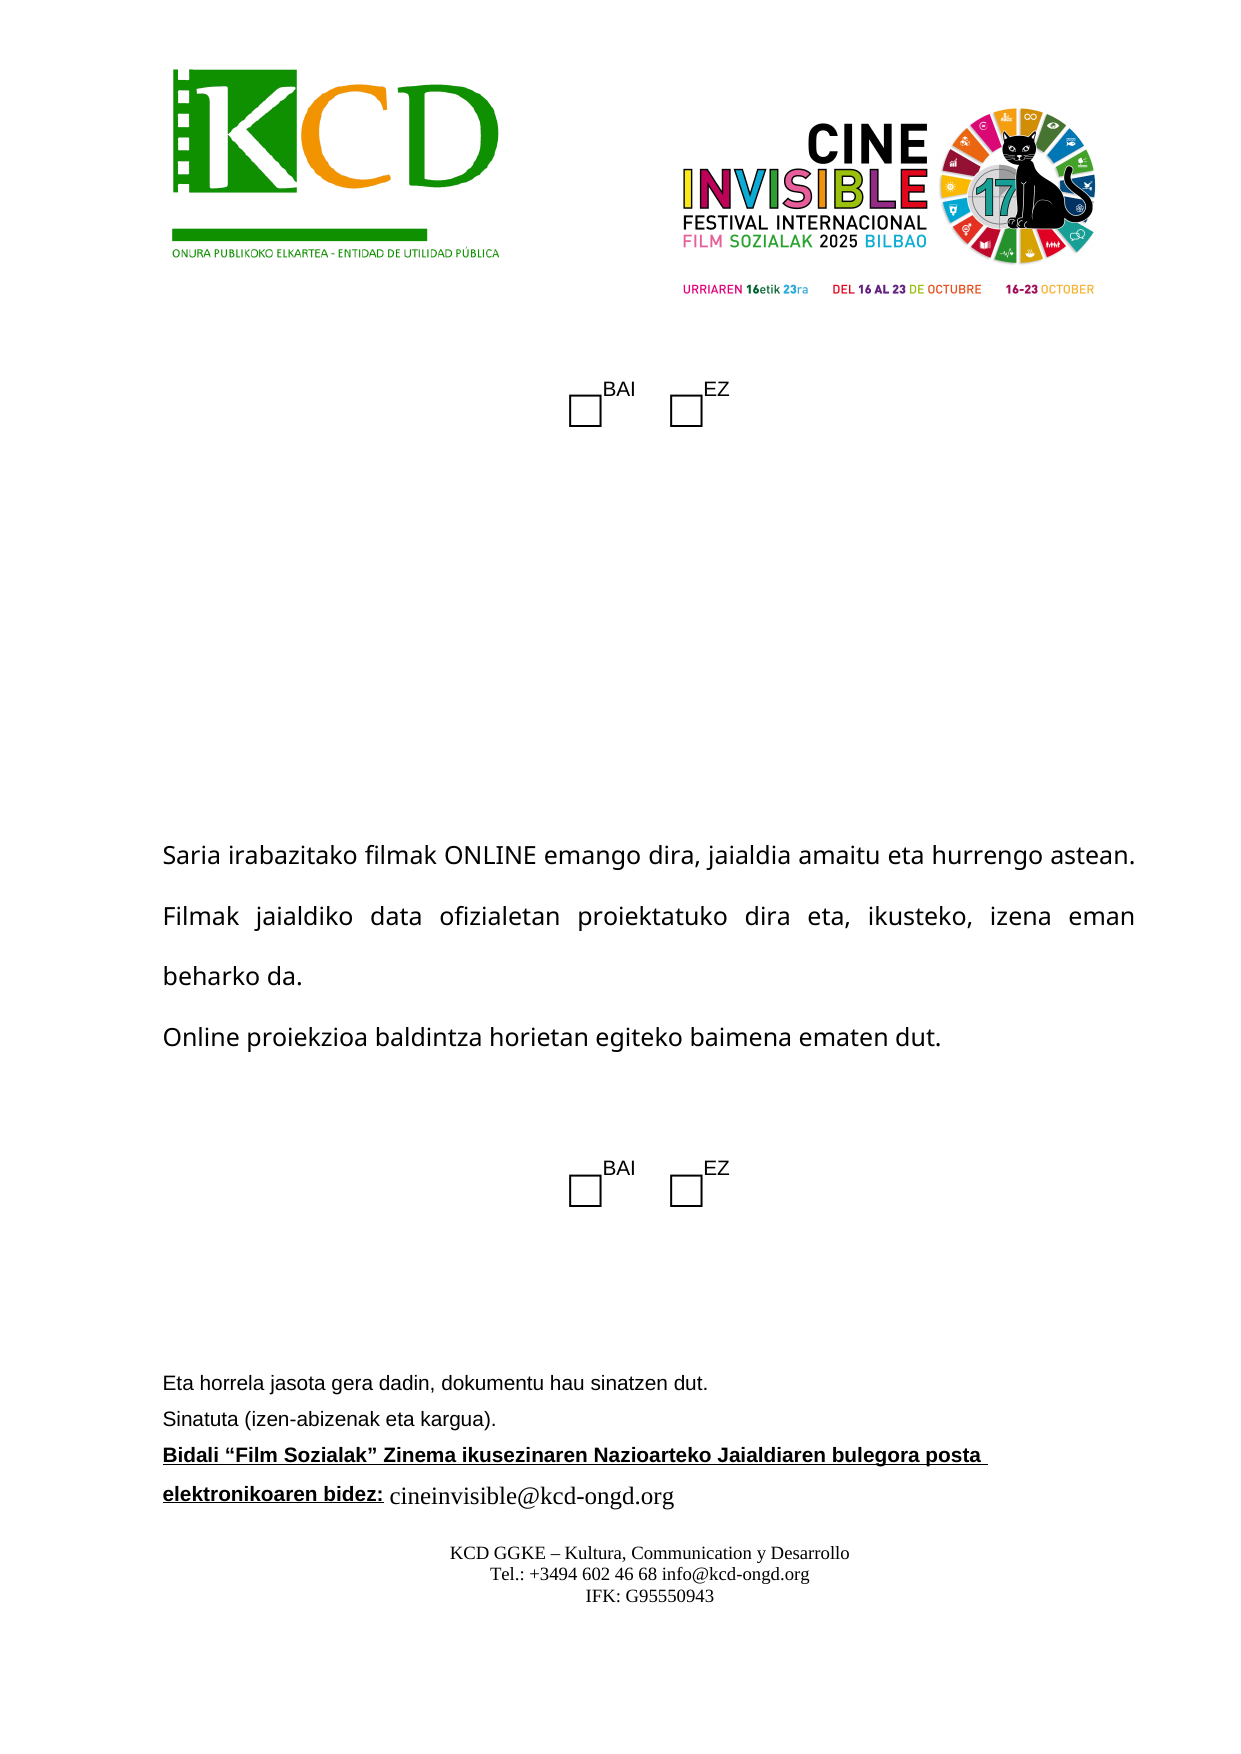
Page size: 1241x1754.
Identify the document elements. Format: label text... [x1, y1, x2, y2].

picture [636, 61, 1142, 346]
text Bidali “Film Sozialak” Zinema ikusezinaren Nazioarteko Jaialdiaren bulegora posta elektronikoaren bidez: cineinvisible@kcd-ongd.org [162, 1443, 1137, 1510]
text Saria irabazitako filmak ONLINE emango dira, jaialdia amaitu eta hurrengo astean. Filmak jaialdiko data ofizialetan proiektatuko dira eta, ikusteko, izena eman beharko da. [162, 838, 1137, 993]
text Online proiekzioa baldintza horietan egiteko baimena ematen dut. [162, 1019, 1137, 1053]
text Eta horrela jasota gera dadin, dokumentu hau sinatzen dut. [162, 1371, 1137, 1395]
picture [162, 59, 508, 265]
text □BAI □EZ [162, 295, 1137, 439]
text □BAI □EZ [162, 1156, 1137, 1218]
text Sinatuta (izen-abizenak eta kargua). [162, 1407, 1137, 1431]
